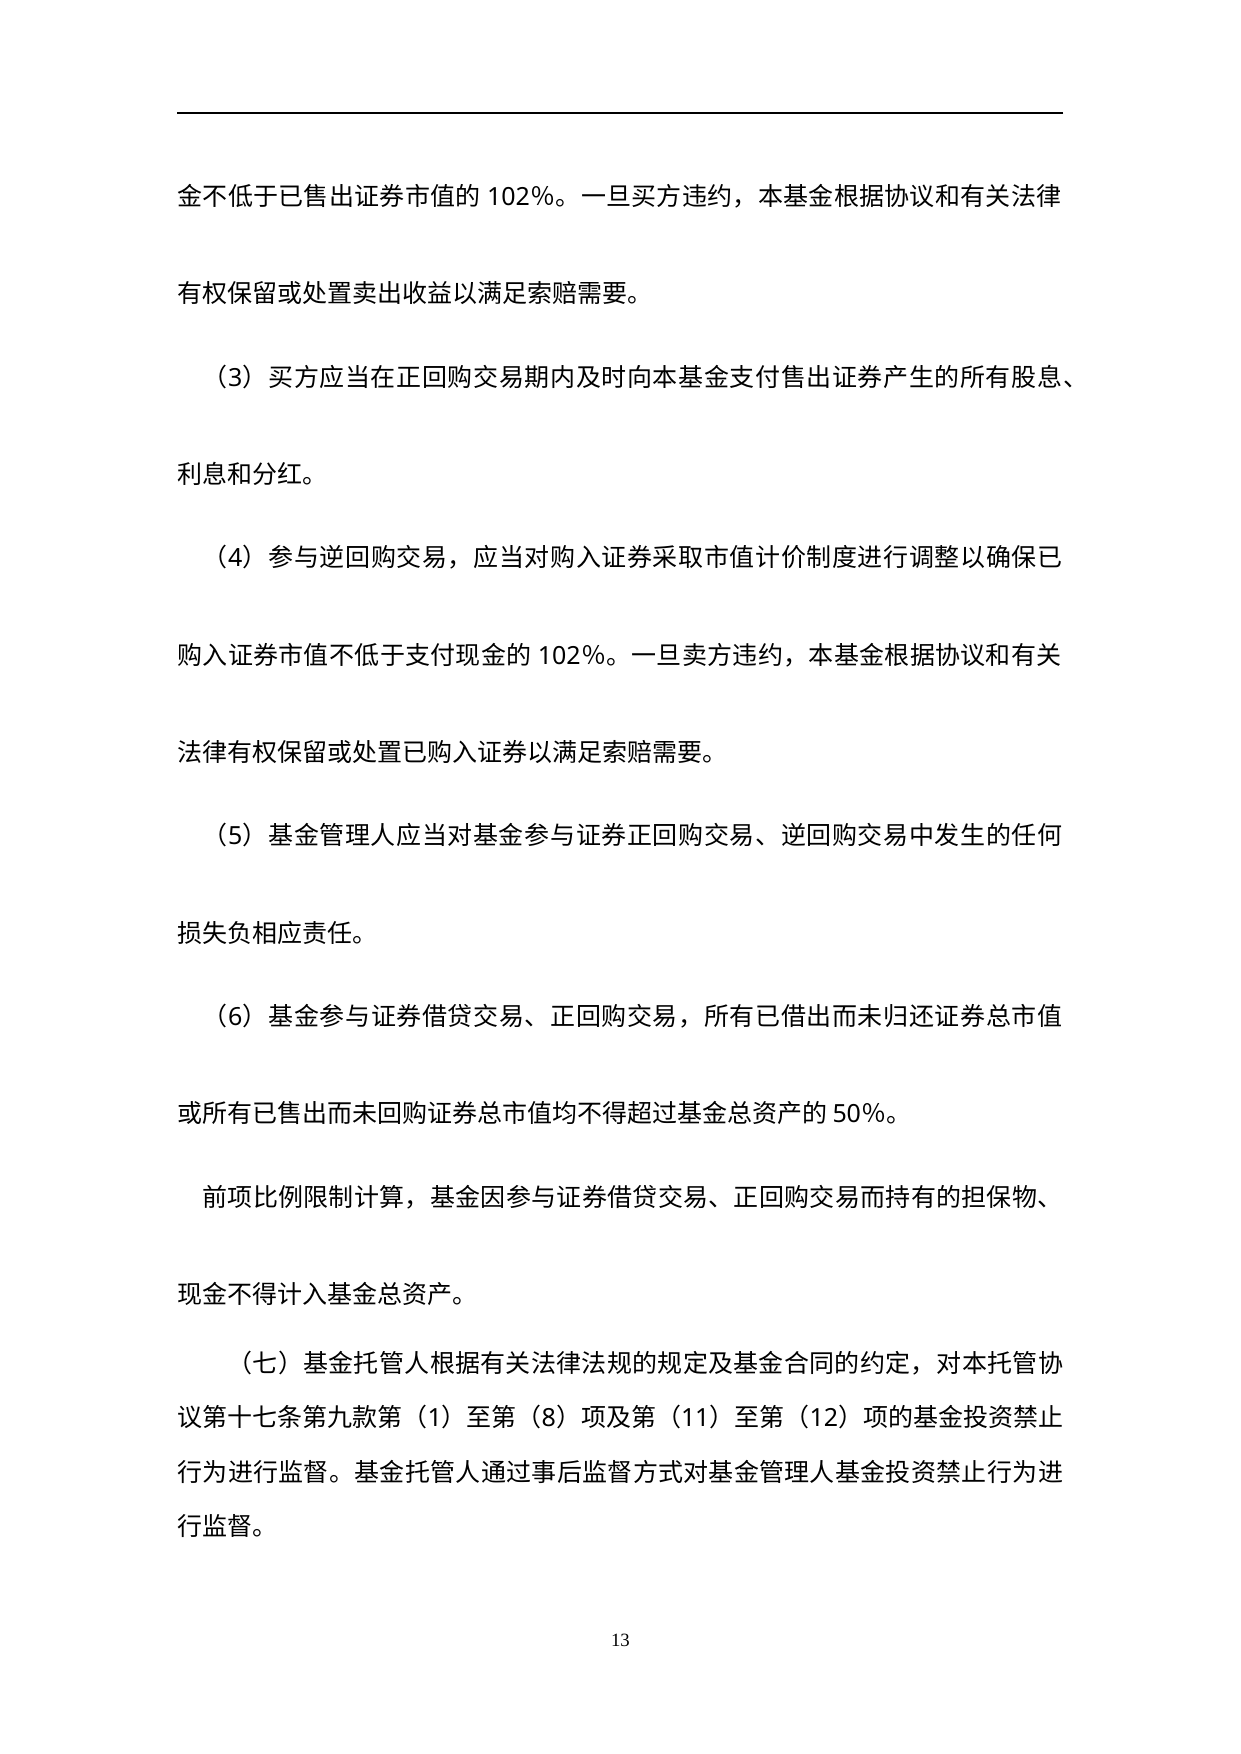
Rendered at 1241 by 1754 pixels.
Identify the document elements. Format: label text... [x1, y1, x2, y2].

text （3）买方应当在正回购交易期内及时向本基金支付售出证券产生的所有股息、利息和分红。 [177, 343, 1063, 505]
text （七）基金托管人根据有关法律法规的规定及基金合同的约定，对本托管协议第十七条第九款第（1）至第（8）项及第（11）至第（12）项的基金投资禁止行为进行监督。基金托管人通过事后监督方式对基金管理人基金投资禁止行为进行监督。 [177, 1343, 1063, 1543]
text 前项比例限制计算，基金因参与证券借贷交易、正回购交易而持有的担保物、现金不得计入基金总资产。 [177, 1163, 1063, 1325]
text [177, 162, 1063, 324]
text （4）参与逆回购交易，应当对购入证券采取市值计价制度进行调整以确保已购入证券市值不低于支付现金的102％。一旦卖方违约，本基金根据协议和有关法律有权保留或处置已购入证券以满足索赔需要。 [177, 523, 1063, 783]
text （6）基金参与证券借贷交易、正回购交易，所有已借出而未归还证券总市值或所有已售出而未回购证券总市值均不得超过基金总资产的50％。 [177, 982, 1063, 1144]
text （5）基金管理人应当对基金参与证券正回购交易、逆回购交易中发生的任何损失负相应责任。 [177, 801, 1063, 964]
